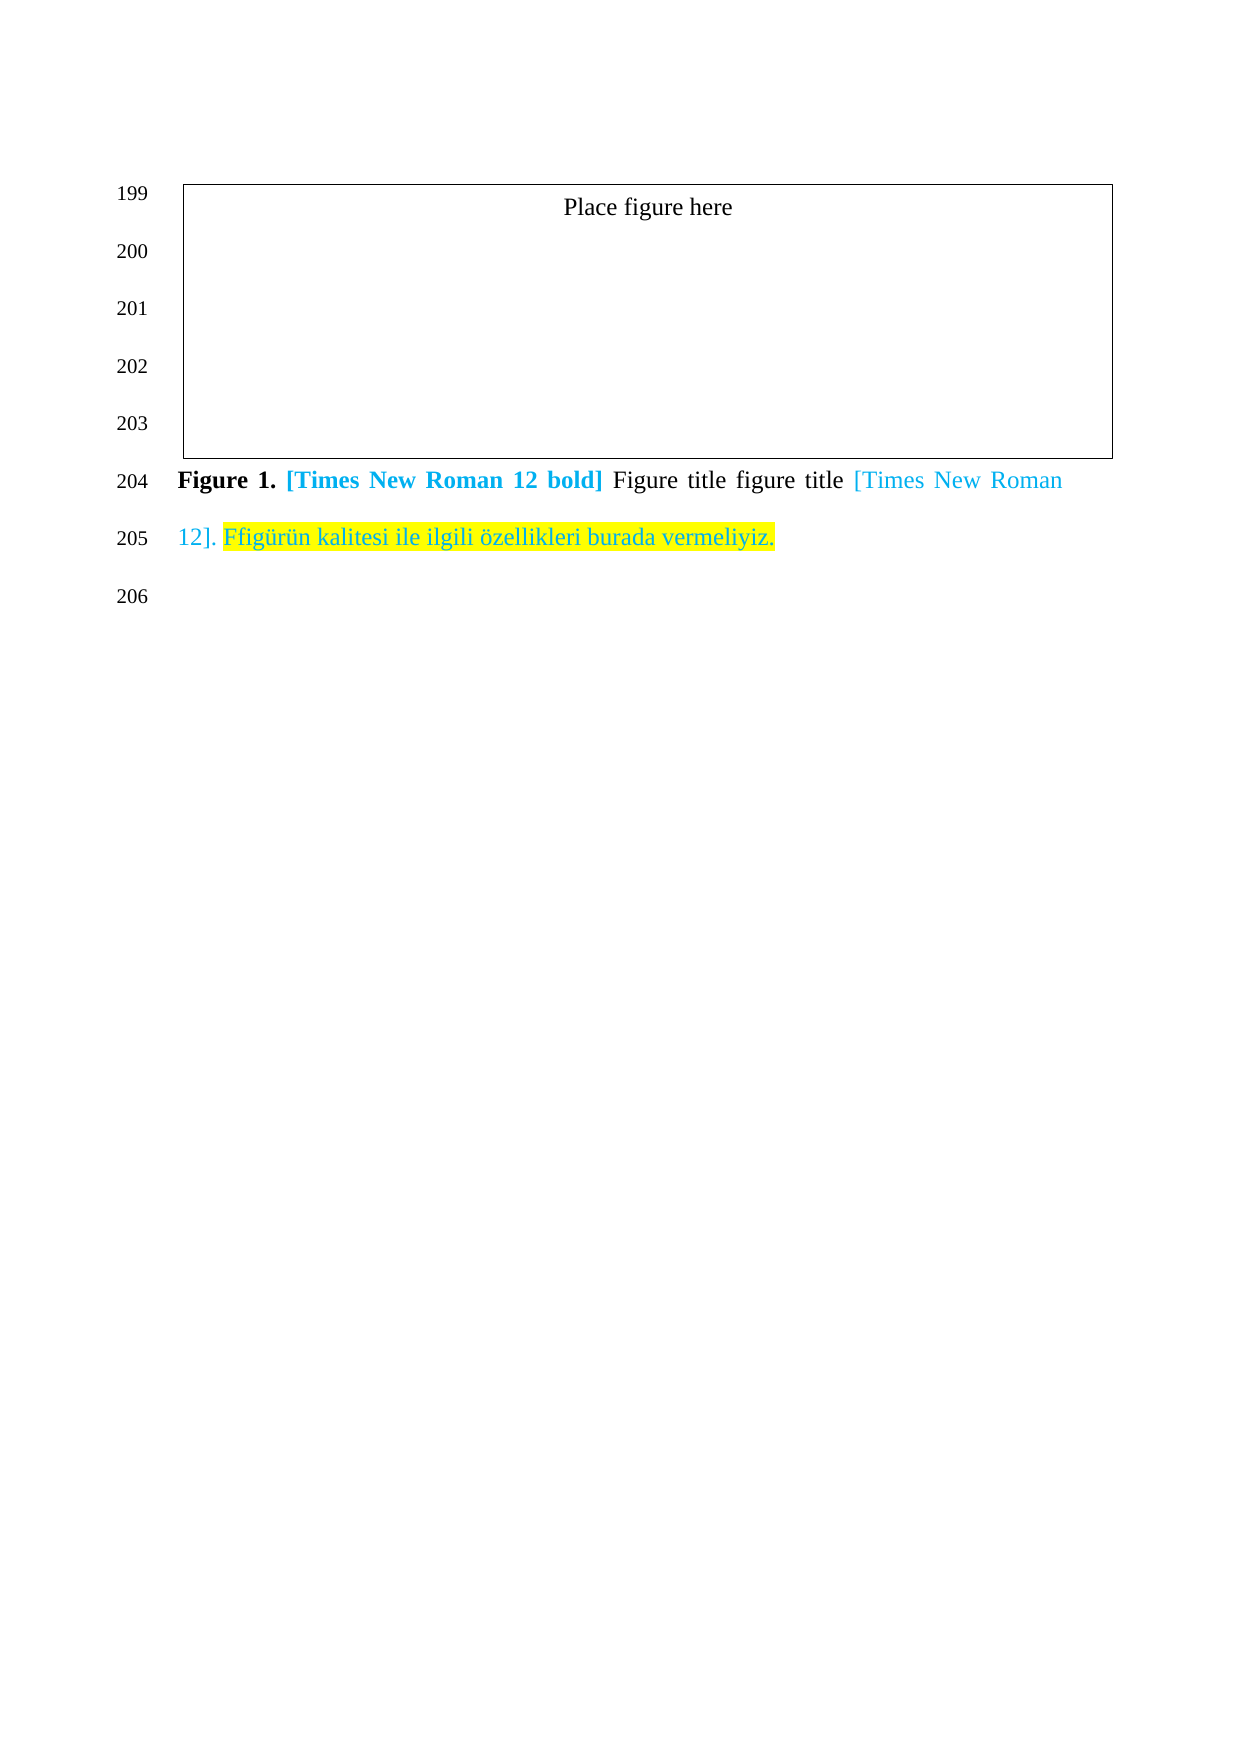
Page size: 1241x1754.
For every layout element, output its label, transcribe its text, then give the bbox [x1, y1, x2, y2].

subtitle Figure 1. [Times New Roman 12 bold] Figure title figure title [Times New Roman 12]. Ffigürün kalitesi ile ilgili özellikleri burada vermeliyiz. [177, 465, 1063, 551]
